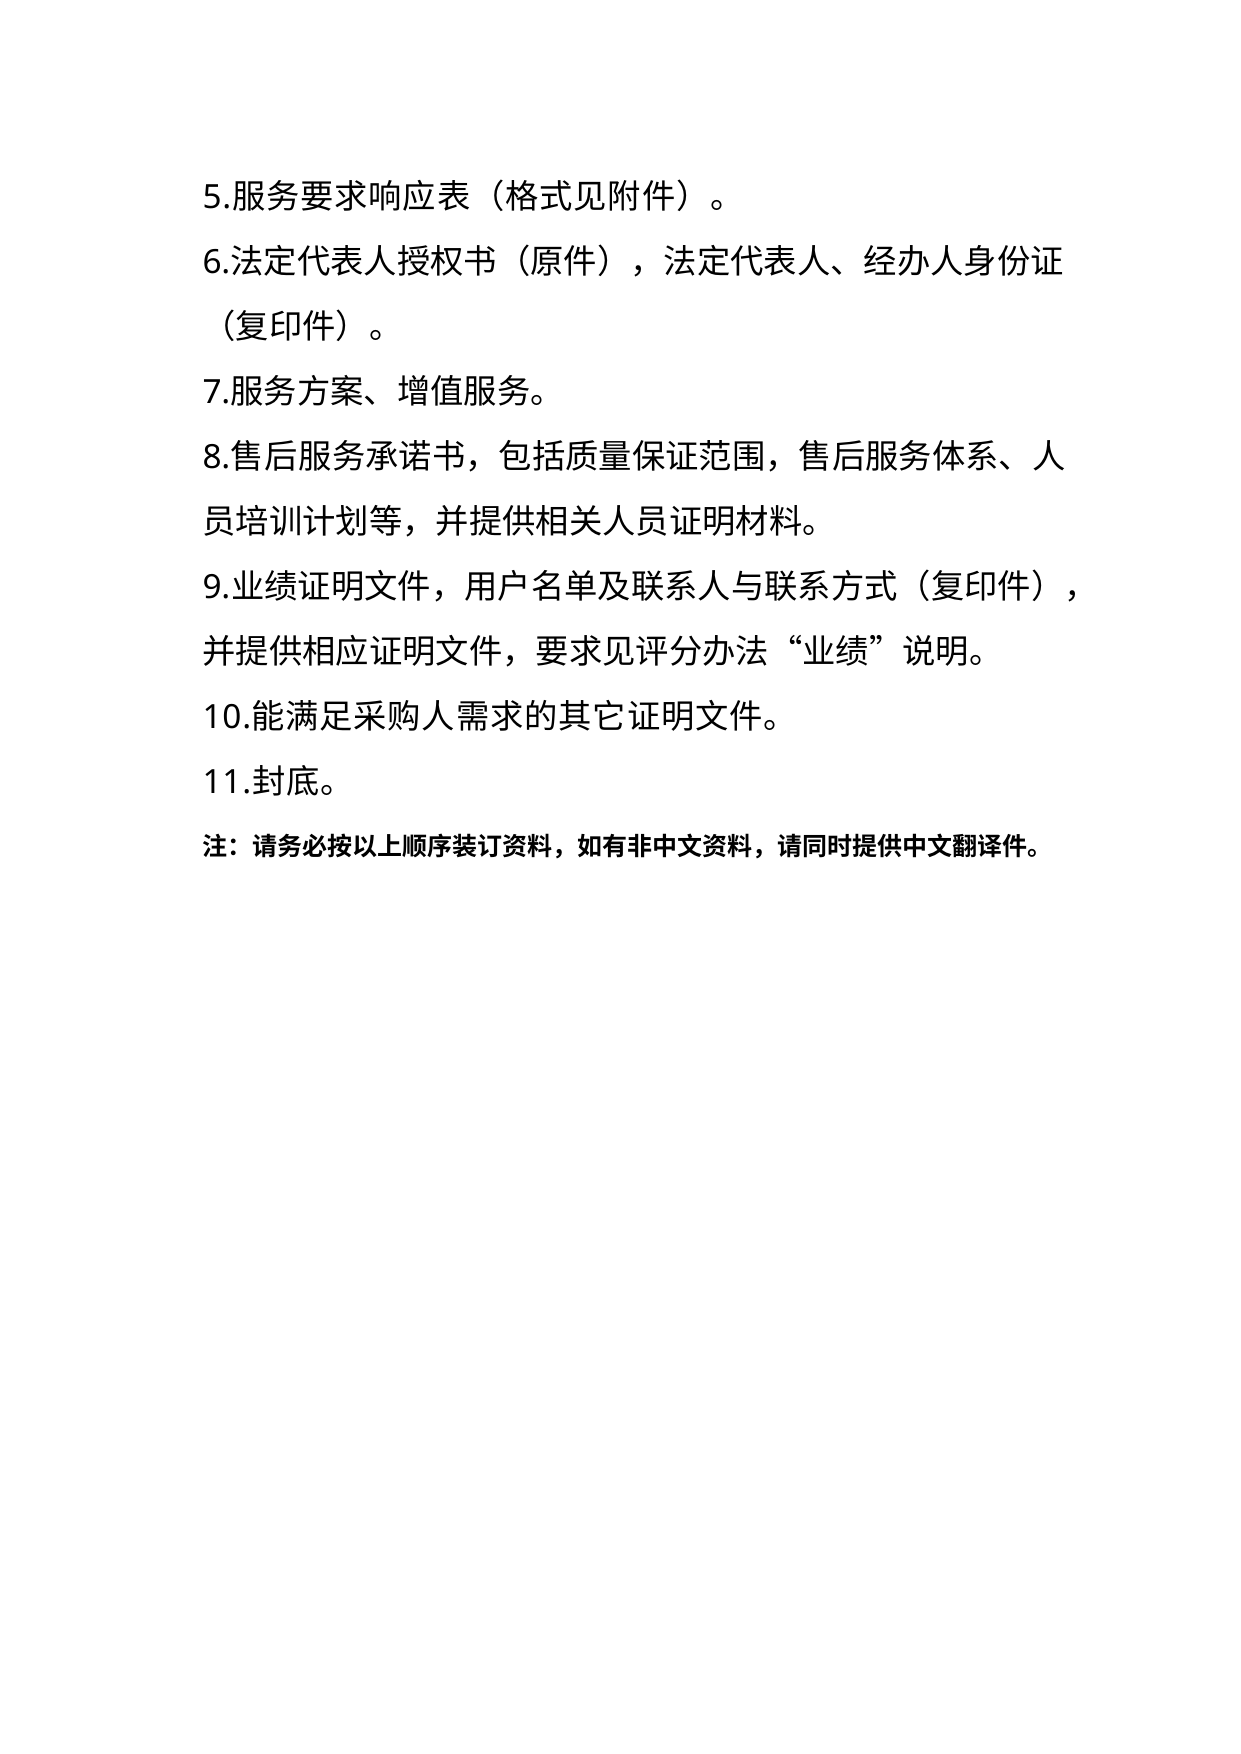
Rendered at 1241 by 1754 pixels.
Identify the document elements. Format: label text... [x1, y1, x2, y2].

text 10.能满足采购人需求的其它证明文件。 [202, 682, 1096, 747]
text 7.服务方案、增值服务。 [202, 357, 1096, 422]
text 6.法定代表人授权书（原件），法定代表人、经办人身份证（复印件）。 [202, 227, 1096, 357]
text 8.售后服务承诺书，包括质量保证范围，售后服务体系、人员培训计划等，并提供相关人员证明材料。 [202, 422, 1096, 552]
text 11.封底。 [202, 747, 1096, 812]
text 9.业绩证明文件，用户名单及联系人与联系方式（复印件），并提供相应证明文件，要求见评分办法“业绩”说明。 [202, 552, 1096, 682]
text 注：请务必按以上顺序装订资料，如有非中文资料，请同时提供中文翻译件。 [202, 812, 1096, 877]
text 5.服务要求响应表（格式见附件）。 [202, 162, 1096, 227]
